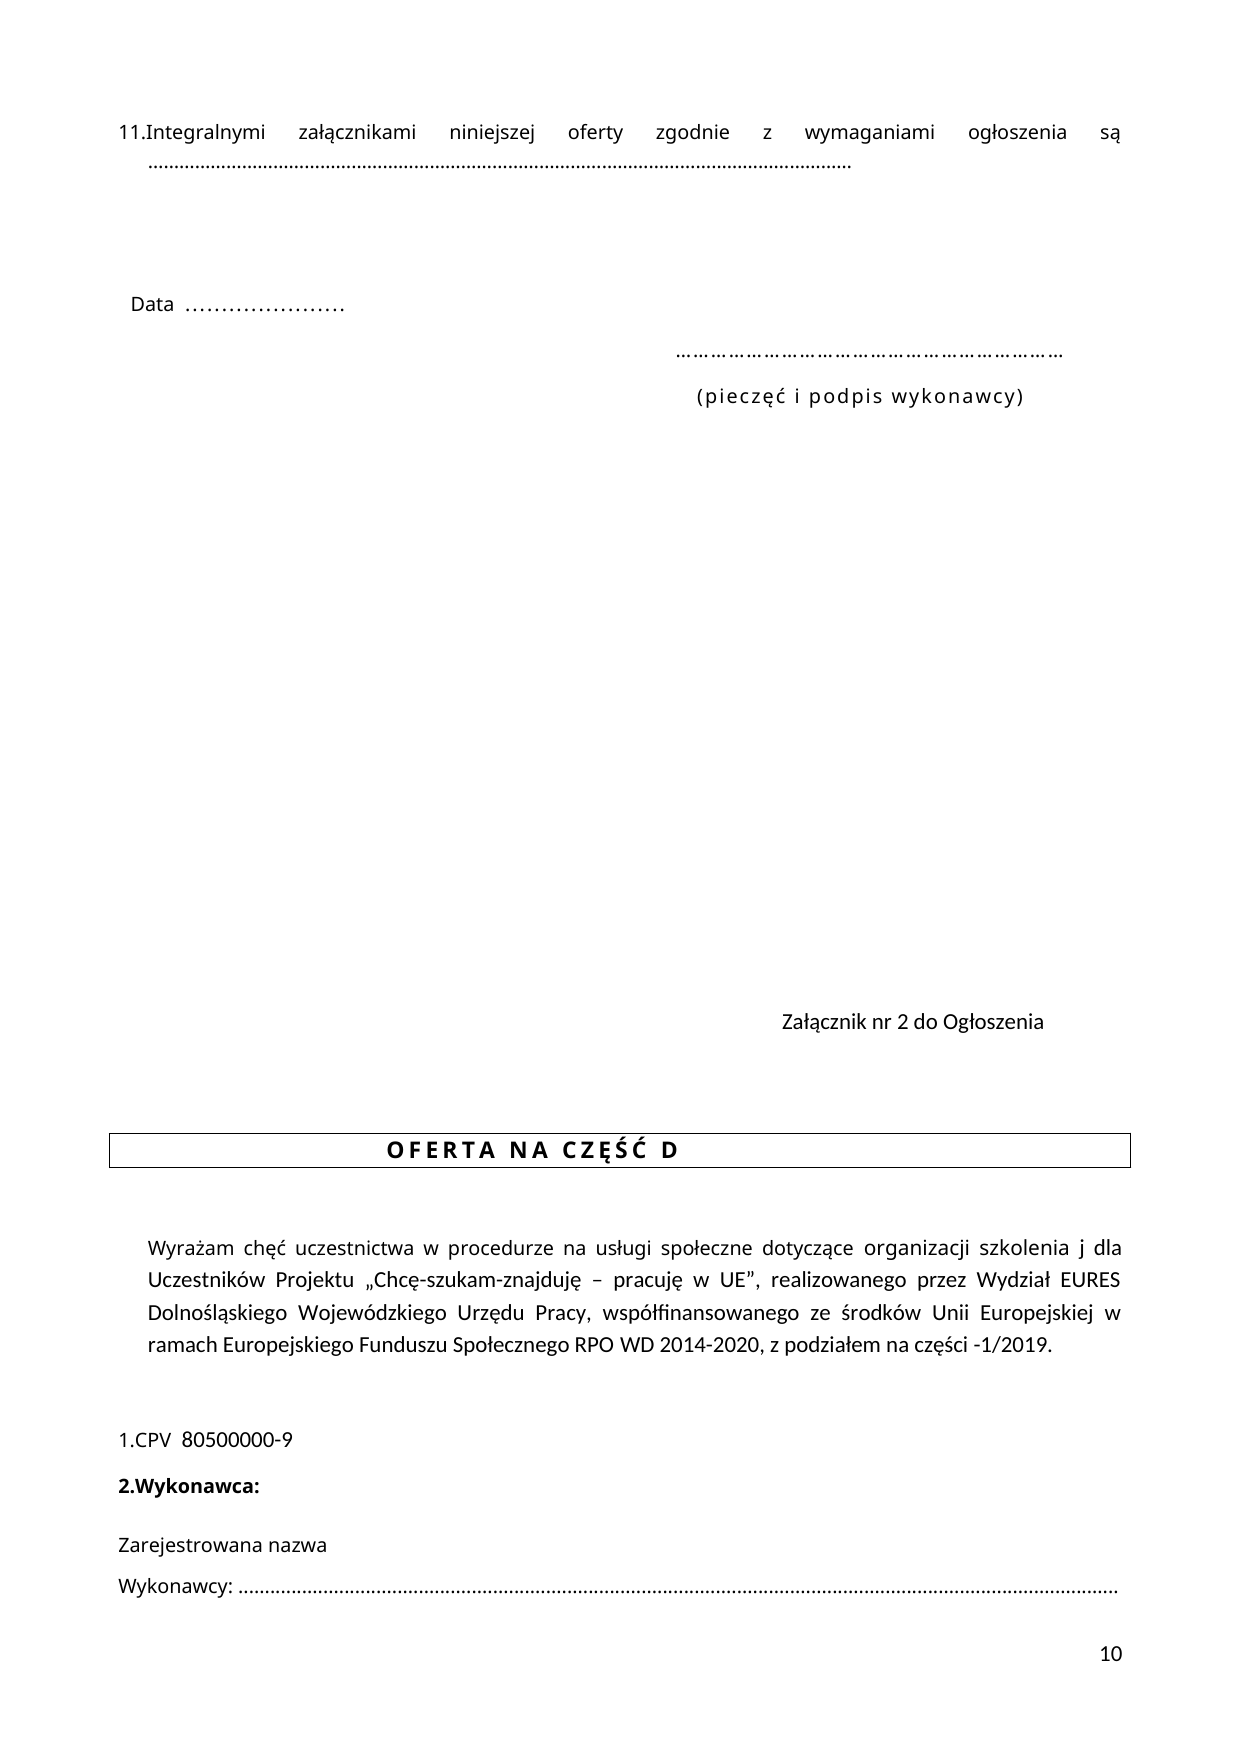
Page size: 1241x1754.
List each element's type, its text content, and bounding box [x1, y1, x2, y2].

table_header Data ...................... [118, 291, 632, 428]
text Wyrażam chęć uczestnictwa w procedurze na usługi społeczne dotyczące organizacji szkolenia j dla Uczestników Projektu „Chcę-szukam-znajduję – pracuję w UE”, realizowanego przez Wydział EURES Dolnośląskiego Wojewódzkiego Urzędu Pracy, współfinansowanego ze środków Unii Europejskiej w ramach Europejskiego Funduszu Społecznego RPO WD 2014-2020, z podziałem na części -1/2019. [148, 1233, 1122, 1358]
text 1.CPV 80500000-9 [118, 1425, 1122, 1453]
text 2.Wykonawca: [118, 1472, 1122, 1499]
table_header ………………………………………………………… (pieczęć i podpis wykonawcy) [632, 291, 1120, 428]
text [118, 1532, 1122, 1599]
text 11.Integralnymi załącznikami niniejszej oferty zgodnie z wymaganiami ogłoszenia są ……………………………………………………………………………………………………………………… [118, 118, 1122, 174]
text OFERTA NA CZĘŚĆ D [110, 1134, 1130, 1167]
text Załącznik nr 2 do Ogłoszenia [708, 1007, 1122, 1035]
